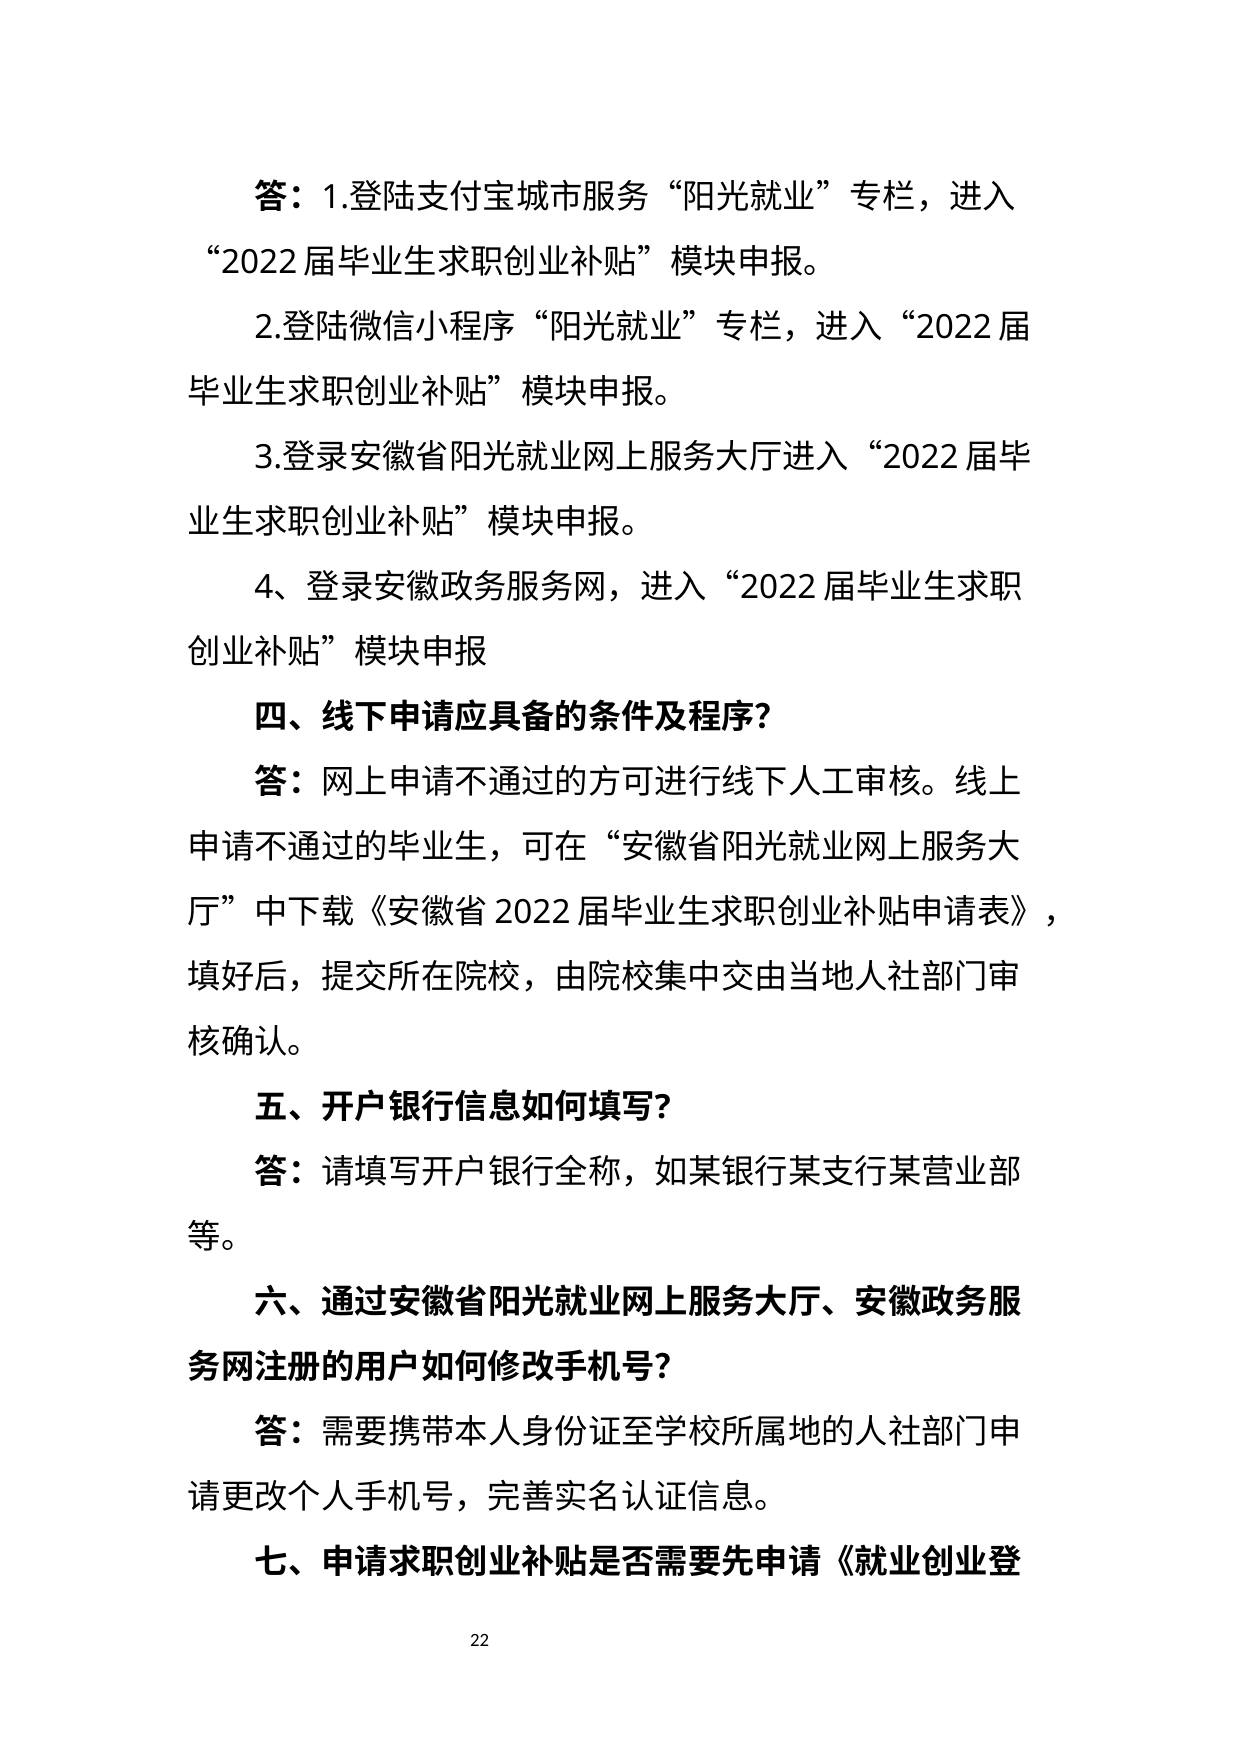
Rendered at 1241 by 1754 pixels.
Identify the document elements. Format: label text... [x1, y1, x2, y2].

list 4、登录安徽政务服务网，进入“2022届毕业生求职创业补贴”模块申报 [187, 552, 1053, 682]
list 答：请填写开户银行全称，如某银行某支行某营业部等。 [187, 1137, 1053, 1267]
list 五、开户银行信息如何填写? [187, 1072, 1053, 1137]
list 六、通过安徽省阳光就业网上服务大厅、安徽政务服务网注册的用户如何修改手机号？ [187, 1267, 1053, 1397]
list 答：网上申请不通过的方可进行线下人工审核。线上申请不通过的毕业生，可在“安徽省阳光就业网上服务大厅”中下载《安徽省2022届毕业生求职创业补贴申请表》，填好后，提交所在院校，由院校集中交由当地人社部门审核确认。 [187, 747, 1053, 1072]
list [187, 1527, 1053, 1592]
list 2.登陆微信小程序“阳光就业”专栏，进入“2022届毕业生求职创业补贴”模块申报。 [187, 292, 1053, 422]
list 答：1.登陆支付宝城市服务“阳光就业”专栏，进入“2022届毕业生求职创业补贴”模块申报。 [187, 162, 1053, 292]
list 四、线下申请应具备的条件及程序？ [187, 682, 1053, 747]
list 3.登录安徽省阳光就业网上服务大厅进入“2022届毕业生求职创业补贴”模块申报。 [187, 422, 1053, 552]
list 答：需要携带本人身份证至学校所属地的人社部门申请更改个人手机号，完善实名认证信息。 [187, 1397, 1053, 1527]
